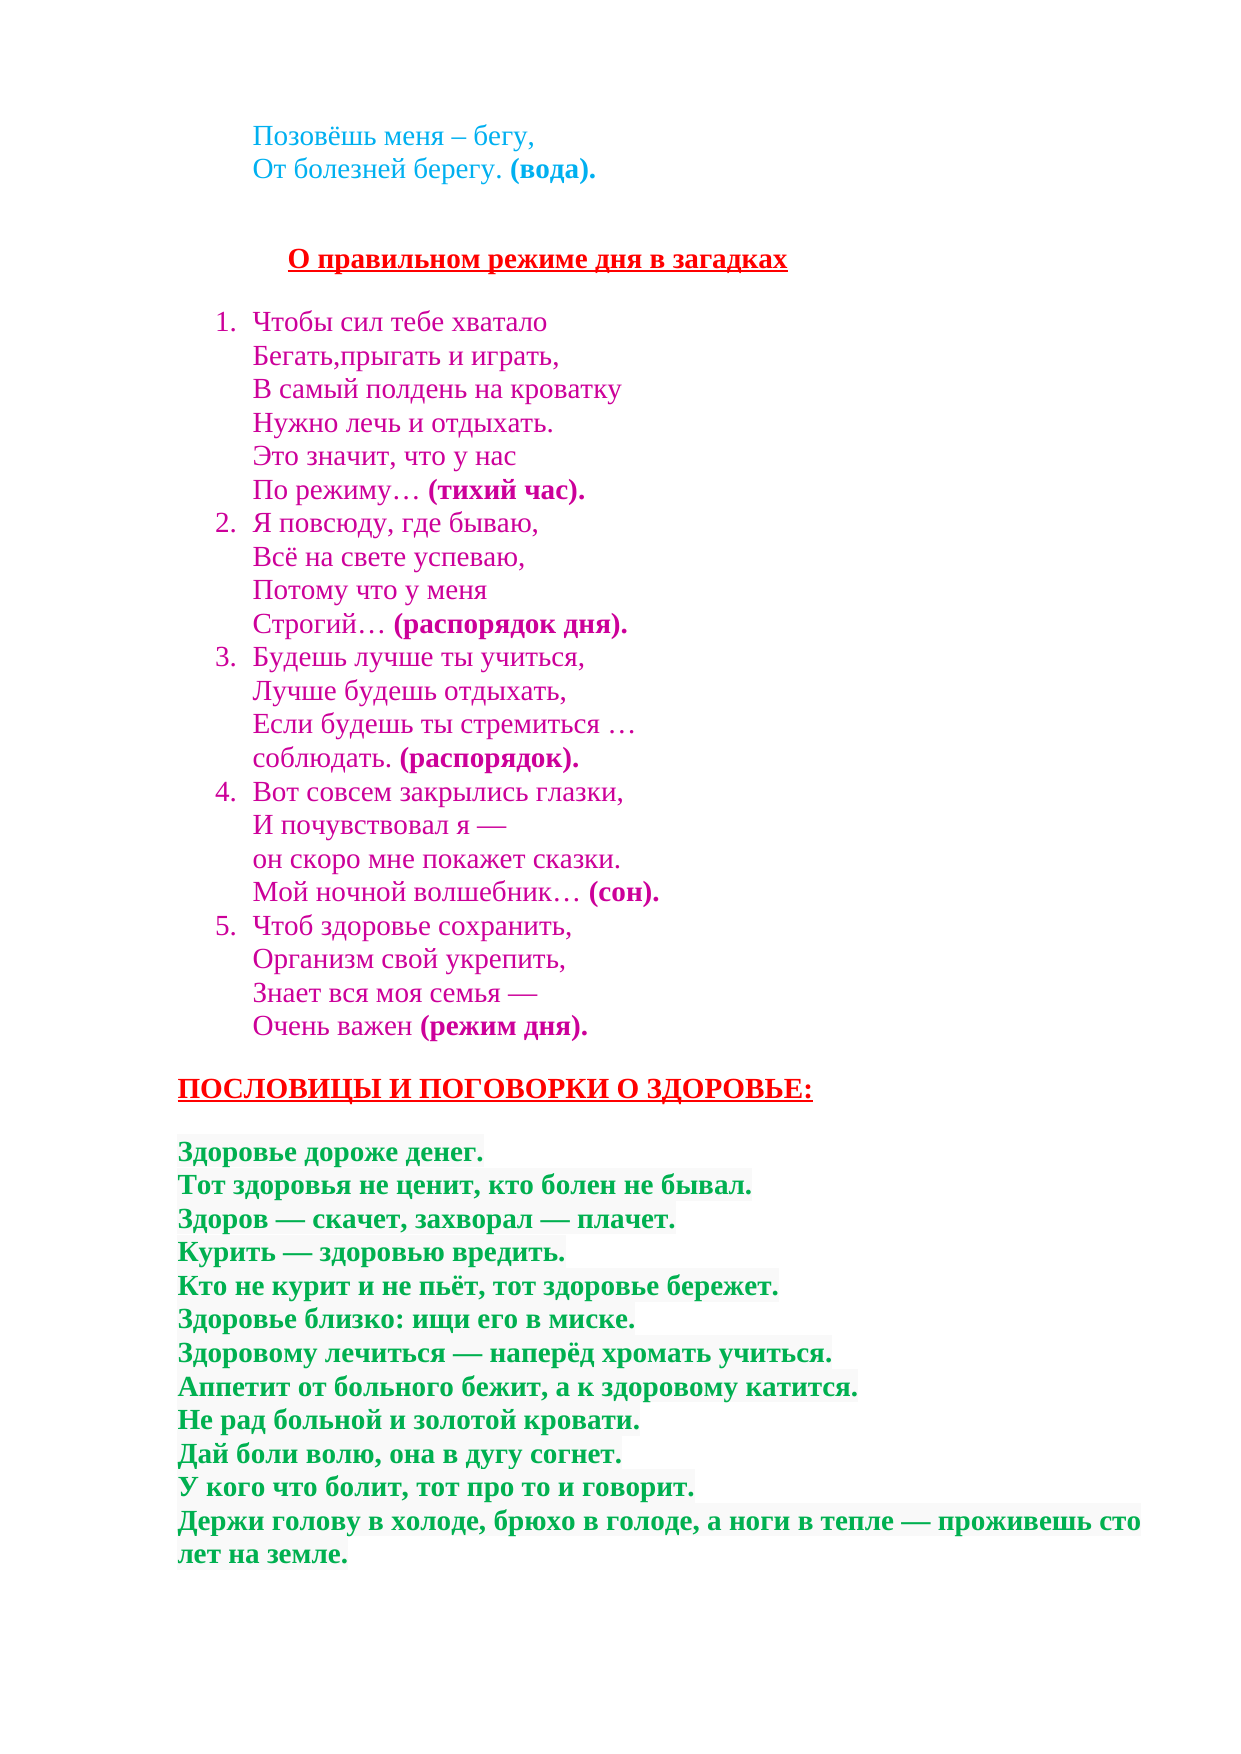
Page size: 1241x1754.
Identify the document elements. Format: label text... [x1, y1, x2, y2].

list Я повсюду, где бываю, Всё на свете успеваю, Потому что у меня Строгий… (распорядок дня). [215, 505, 1152, 639]
list Чтобы сил тебе хватало Бегать,прыгать и играть, В самый полдень на кроватку Нужно лечь и отдыхать. Это значит, что у нас По режиму… (тихий час). [215, 304, 1152, 505]
list Вот совсем закрылись глазки, И почувствовал я — он скоро мне покажет сказки. Мой ночной волшебник… (сон). [215, 774, 1152, 908]
text ПОСЛОВИЦЫ И ПОГОВОРКИ О ЗДОРОВЬЕ: [177, 1071, 1152, 1105]
list Будешь лучше ты учиться, Лучше будешь отдыхать, Если будешь ты стремиться … соблюдать. (распорядок). [215, 639, 1152, 774]
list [215, 118, 1152, 185]
list Чтоб здоровье сохранить, Организм свой укрепить, Знает вся моя семья — Очень важен (режим дня). [215, 908, 1152, 1042]
text О правильном режиме дня в загадках [287, 241, 1152, 275]
